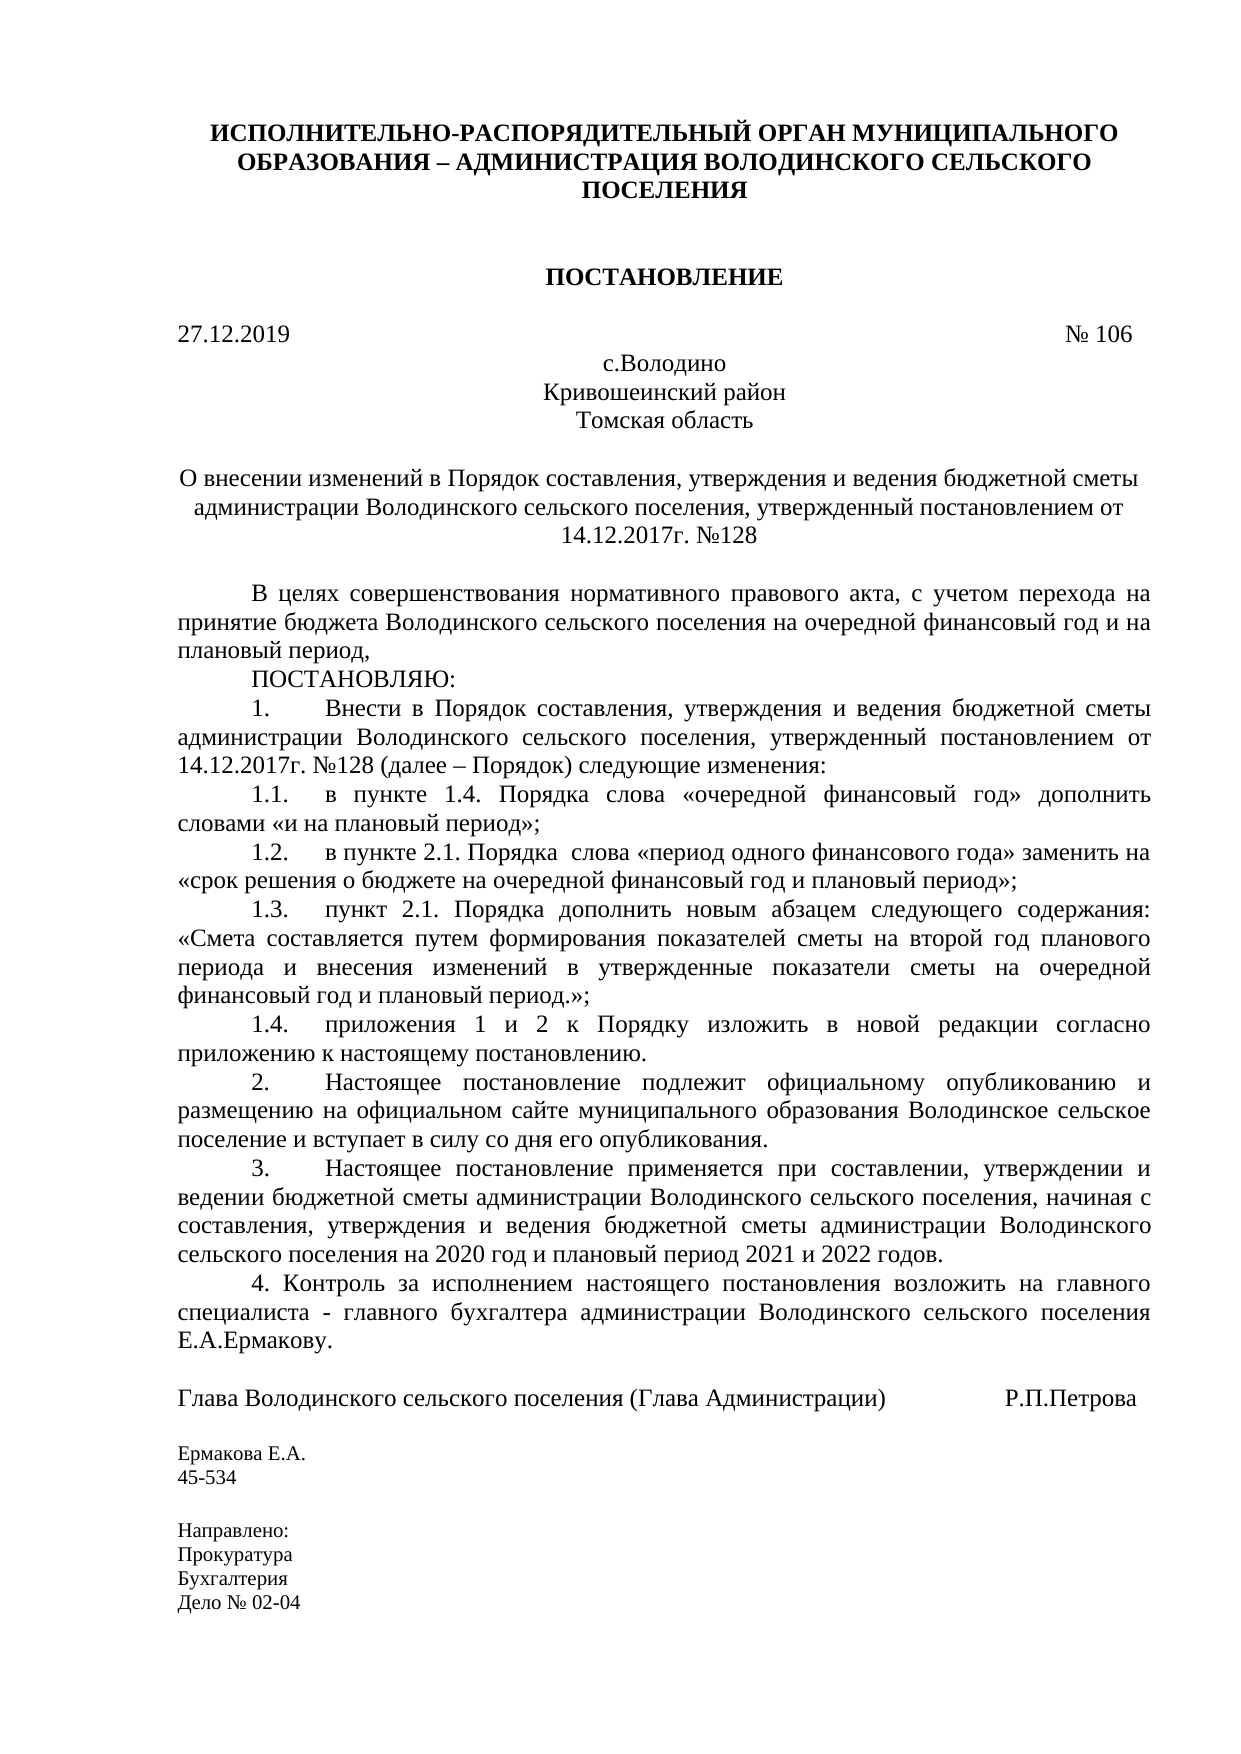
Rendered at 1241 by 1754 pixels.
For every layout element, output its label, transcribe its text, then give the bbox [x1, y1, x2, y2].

text 45-534 [177, 1465, 1152, 1489]
text Глава Володинского сельского поселения (Глава Администрации) Р.П.Петрова [177, 1383, 1152, 1412]
text 27.12.2019 № 106 [177, 319, 1152, 348]
text Дело № 02-04 [177, 1590, 1152, 1614]
text В целях совершенствования нормативного правового акта, с учетом перехода на принятие бюджета Володинского сельского поселения на очередной финансовый год и на плановый период, [177, 578, 1152, 664]
list пункт 2.1. Порядка дополнить новым абзацем следующего содержания: «Смета составляется путем формирования показателей сметы на второй год планового периода и внесения изменений в утвержденные показатели сметы на очередной финансовый год и плановый период.»; [177, 894, 1152, 1009]
text Бухгалтерия [177, 1566, 1152, 1590]
list в пункте 1.4. Порядка слова «очередной финансовый год» дополнить словами «и на плановый период»; [177, 779, 1152, 837]
text Направлено: [177, 1517, 1152, 1542]
list приложения 1 и 2 к Порядку изложить в новой редакции согласно приложению к настоящему постановлению. [177, 1009, 1152, 1067]
text Томская область [177, 406, 1152, 434]
text с.Володино [177, 348, 1152, 377]
list Настоящее постановление подлежит официальному опубликованию и размещению на официальном сайте муниципального образования Володинское сельское поселение и вступает в силу со дня его опубликования. [177, 1067, 1152, 1153]
text ПОСТАНОВЛЯЮ: [177, 664, 1152, 693]
table_header О внесении изменений в Порядок составления, утверждения и ведения бюджетной сметы администрации Володинского сельского поселения, утвержденный постановлением от 14.12.2017г. №128 [166, 434, 1152, 549]
list Внести в Порядок составления, утверждения и ведения бюджетной сметы администрации Володинского сельского поселения, утвержденный постановлением от 14.12.2017г. №128 (далее – Порядок) следующие изменения: [177, 693, 1152, 779]
text Прокуратура [177, 1542, 1152, 1566]
text Кривошеинский район [177, 377, 1152, 406]
text Ермакова Е.А. [177, 1441, 1152, 1465]
text 4. Контроль за исполнением настоящего постановления возложить на главного специалиста - главного бухгалтера администрации Володинского сельского поселения Е.А.Ермакову. [177, 1268, 1152, 1354]
text ПОСТАНОВЛЕНИЕ [177, 262, 1152, 291]
list в пункте 2.1. Порядка слова «период одного финансового года» заменить на «срок решения о бюджете на очередной финансовый год и плановый период»; [177, 837, 1152, 894]
text ИСПОЛНИТЕЛЬНО-РАСПОРЯДИТЕЛЬНЫЙ ОРГАН МУНИЦИПАЛЬНОГО ОБРАЗОВАНИЯ – АДМИНИСТРАЦИЯ ВОЛОДИНСКОГО СЕЛЬСКОГО ПОСЕЛЕНИЯ [177, 118, 1152, 204]
list Настоящее постановление применяется при составлении, утверждении и ведении бюджетной сметы администрации Володинского сельского поселения, начиная с составления, утверждения и ведения бюджетной сметы администрации Володинского сельского поселения на 2020 год и плановый период 2021 и 2022 годов. [177, 1153, 1152, 1268]
